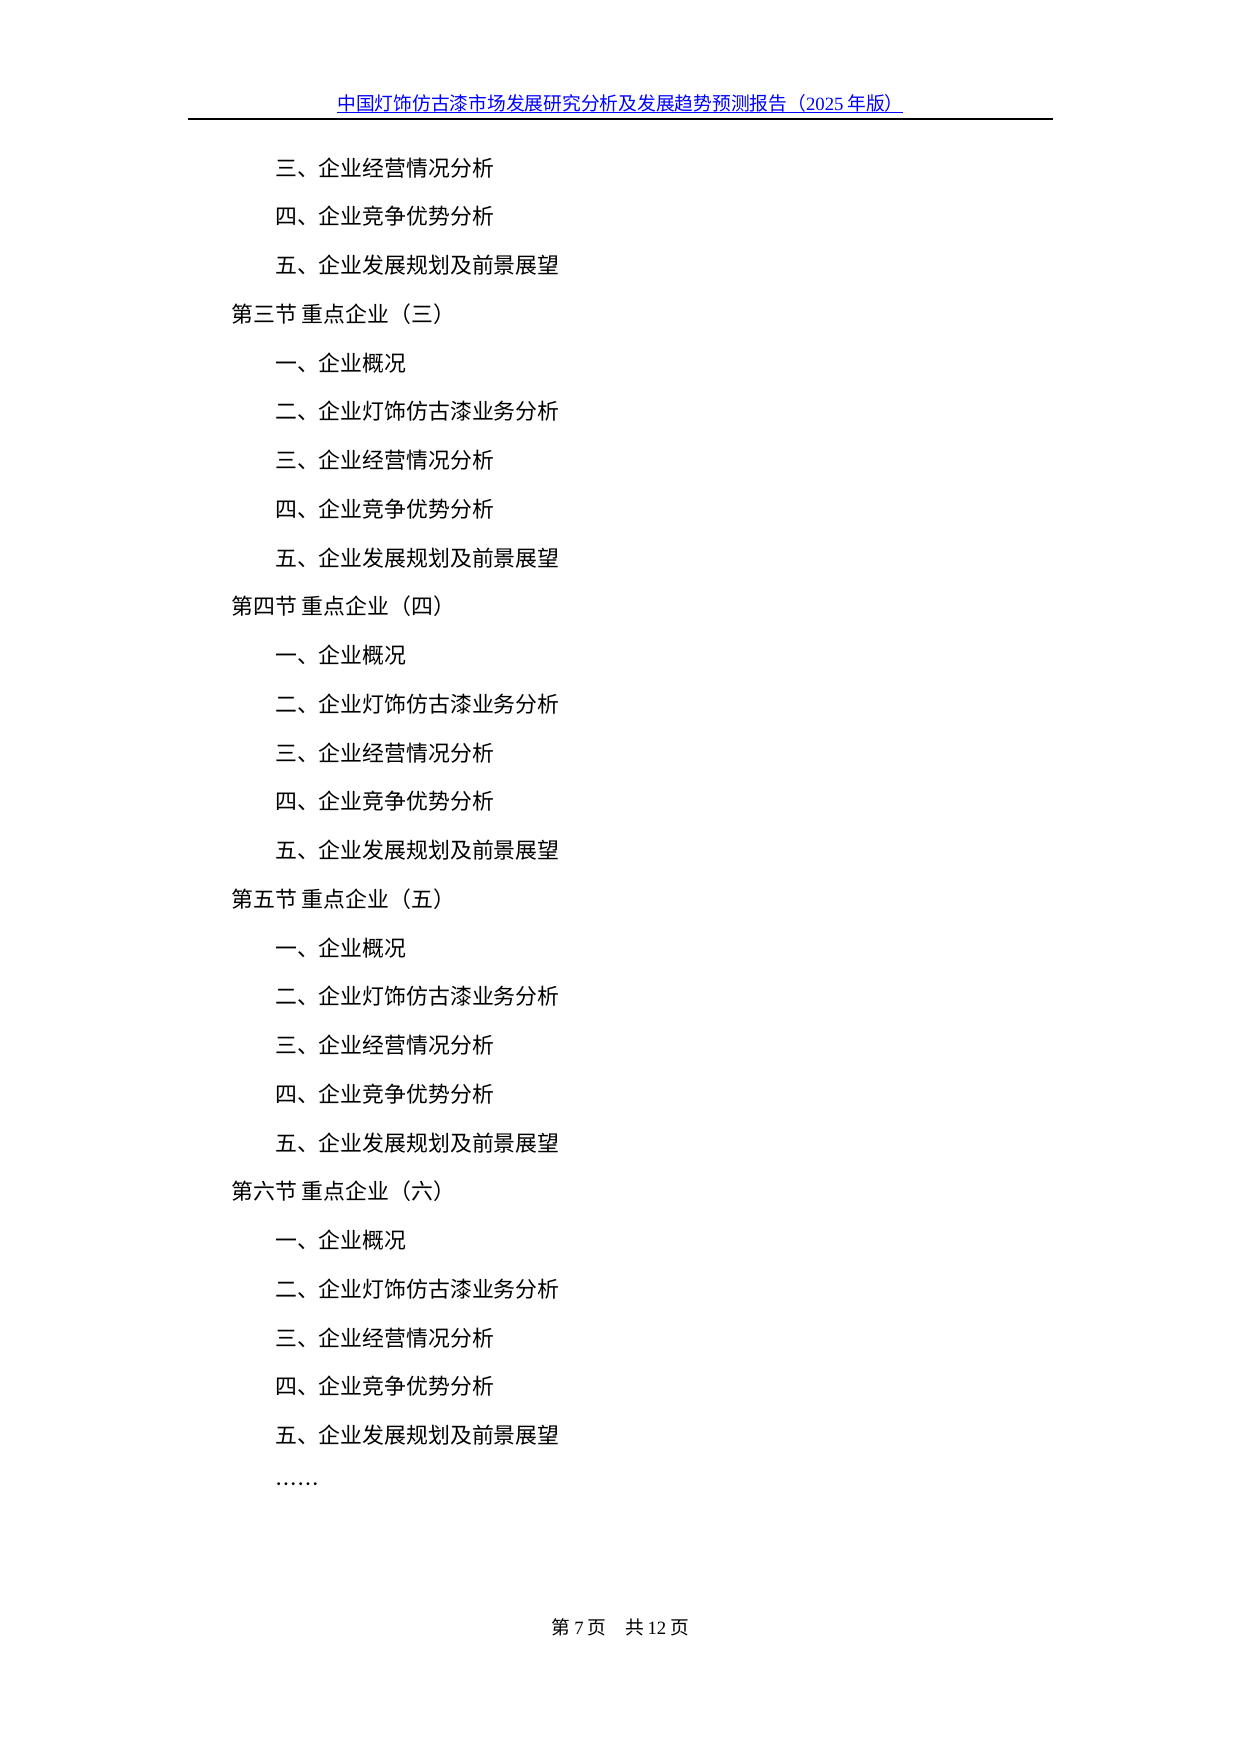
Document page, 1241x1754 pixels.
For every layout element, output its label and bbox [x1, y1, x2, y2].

text [187, 150, 1053, 1499]
